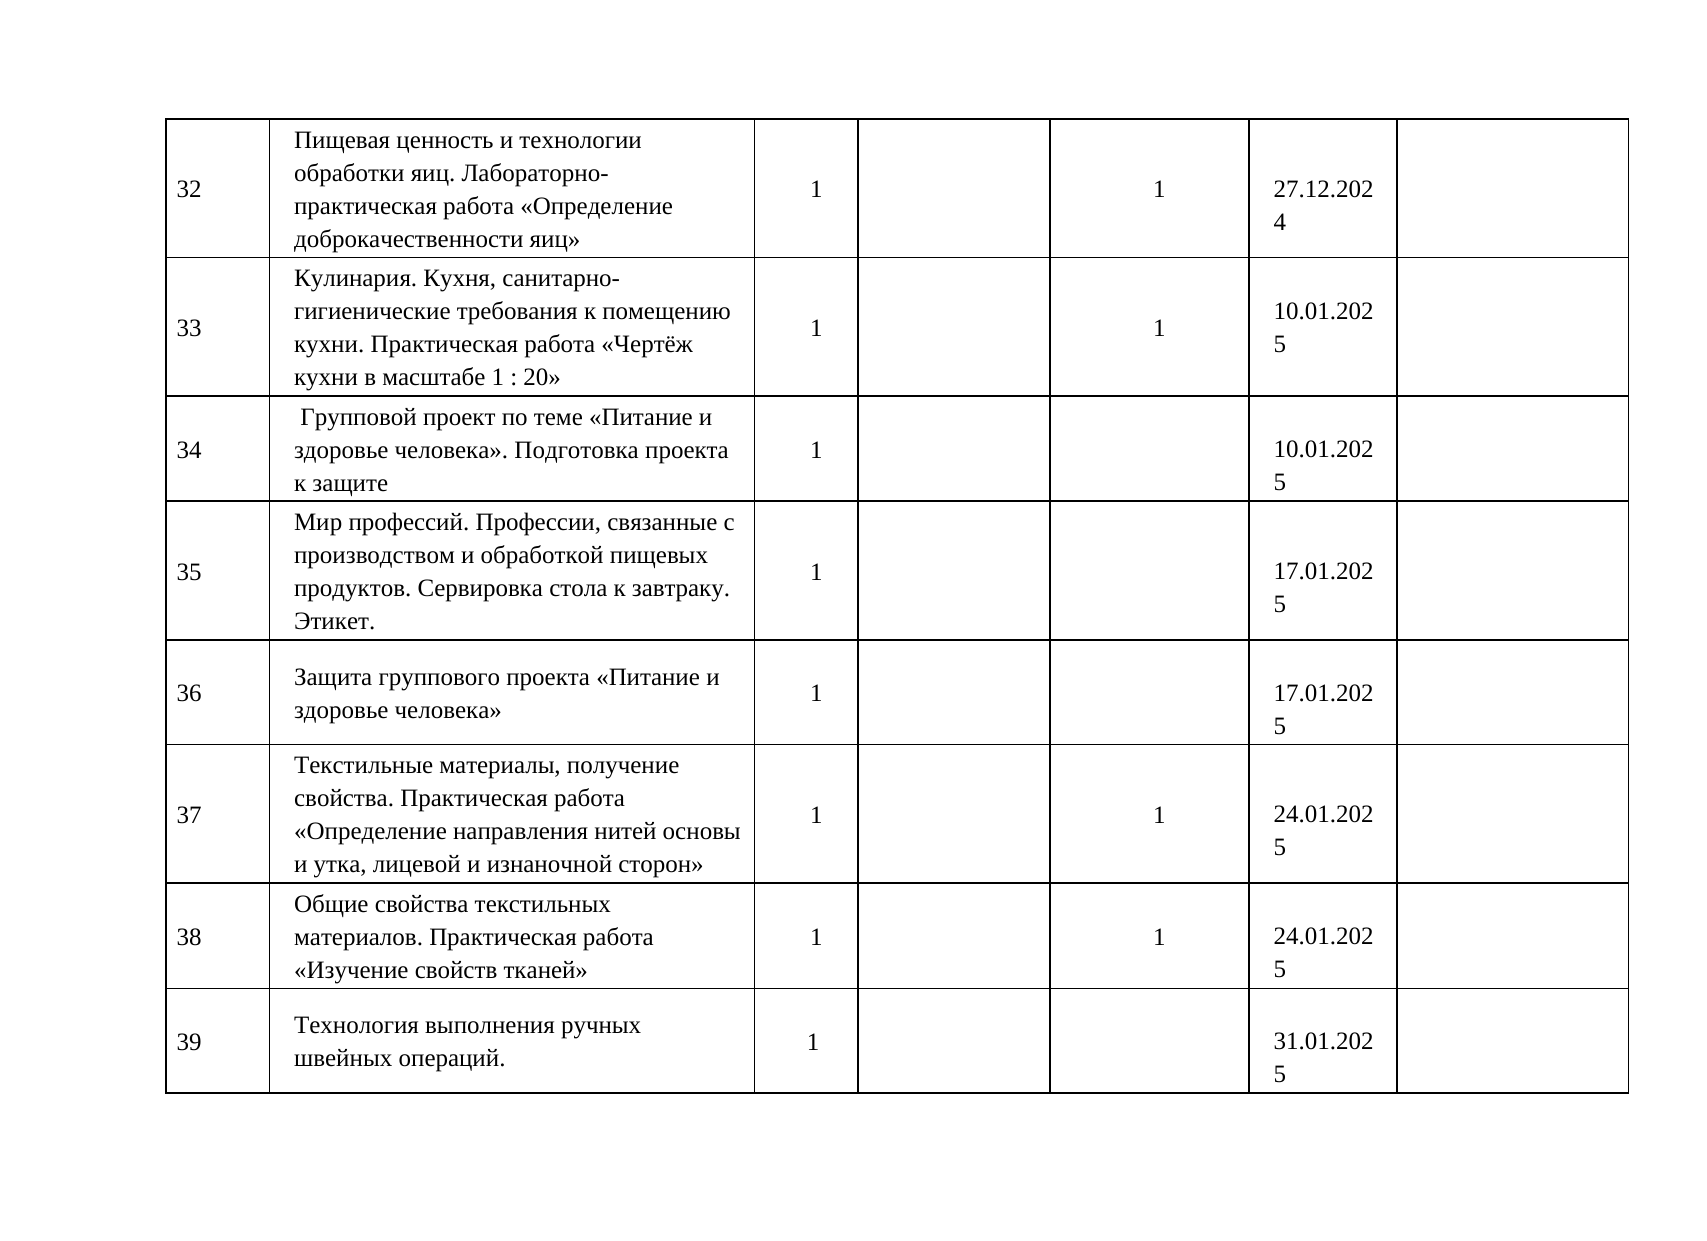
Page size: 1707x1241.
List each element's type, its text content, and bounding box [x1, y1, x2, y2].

table_cell 39 [167, 989, 269, 1092]
table_cell 37 [167, 745, 269, 882]
table_cell 36 [167, 641, 269, 743]
table_cell [1398, 258, 1628, 395]
table_cell [859, 502, 1049, 639]
table_cell 24.01.2025 [1250, 884, 1396, 987]
table_cell Защита группового проекта «Питание и здоровье человека» [270, 641, 754, 743]
table_cell 35 [167, 502, 269, 639]
table_cell [1051, 989, 1248, 1092]
table_cell 33 [167, 258, 269, 395]
table_cell [1051, 397, 1248, 500]
table_cell 34 [167, 397, 269, 500]
table_cell Общие свойства текстильных материалов. Практическая работа «Изучение свойств тканей» [270, 884, 754, 987]
table_cell 1 [1051, 120, 1248, 257]
table_cell [859, 989, 1049, 1092]
table_cell 1 [755, 884, 857, 987]
table_cell [1398, 641, 1628, 743]
table_cell [1398, 397, 1628, 500]
table_cell [1398, 884, 1628, 987]
table_cell 38 [167, 884, 269, 987]
table_cell Кулинария. Кухня, санитарно-гигиенические требования к помещению кухни. Практическая работа «Чертёж кухни в масштабе 1 : 20» [270, 258, 754, 395]
table_cell [859, 745, 1049, 882]
table_cell 1 [755, 641, 857, 743]
table_cell 27.12.2024 [1250, 120, 1396, 257]
table_cell 1 [1051, 884, 1248, 987]
table_cell Пищевая ценность и технологии обработки яиц. Лабораторно-практическая работа «Определение доброкачественности яиц» [270, 120, 754, 257]
table_cell 10.01.2025 [1250, 397, 1396, 500]
table_cell [859, 258, 1049, 395]
table_cell [859, 884, 1049, 987]
table_cell Групповой проект по теме «Питание и здоровье человека». Подготовка проекта к защите [270, 397, 754, 500]
table_cell 1 [1051, 745, 1248, 882]
table_cell Текстильные материалы, получение свойства. Практическая работа «Определение направления нитей основы и утка, лицевой и изнаночной сторон» [270, 745, 754, 882]
table_cell [1398, 989, 1628, 1092]
table_cell 1 [755, 120, 857, 257]
table_cell [859, 397, 1049, 500]
table_cell [1398, 502, 1628, 639]
table_cell 1 [755, 397, 857, 500]
table_cell 31.01.2025 [1250, 989, 1396, 1092]
table_cell Мир профессий. Профессии, связанные с производством и обработкой пищевых продуктов. Сервировка стола к завтраку. Этикет. [270, 502, 754, 639]
table_cell 10.01.2025 [1250, 258, 1396, 395]
table_cell [859, 120, 1049, 257]
table_cell 24.01.2025 [1250, 745, 1396, 882]
table_cell 17.01.2025 [1250, 641, 1396, 743]
table_cell [1051, 641, 1248, 743]
table_cell 1 [755, 745, 857, 882]
table_cell 17.01.2025 [1250, 502, 1396, 639]
table_cell 1 [1051, 258, 1248, 395]
table_cell Технология выполнения ручных швейных операций. [270, 989, 754, 1092]
table_cell 1 [755, 989, 857, 1092]
table_cell 1 [755, 502, 857, 639]
table_cell [1051, 502, 1248, 639]
table_cell [1398, 745, 1628, 882]
table_cell 32 [167, 120, 269, 257]
table_cell 1 [755, 258, 857, 395]
table_cell [859, 641, 1049, 743]
table_cell [1398, 120, 1628, 257]
